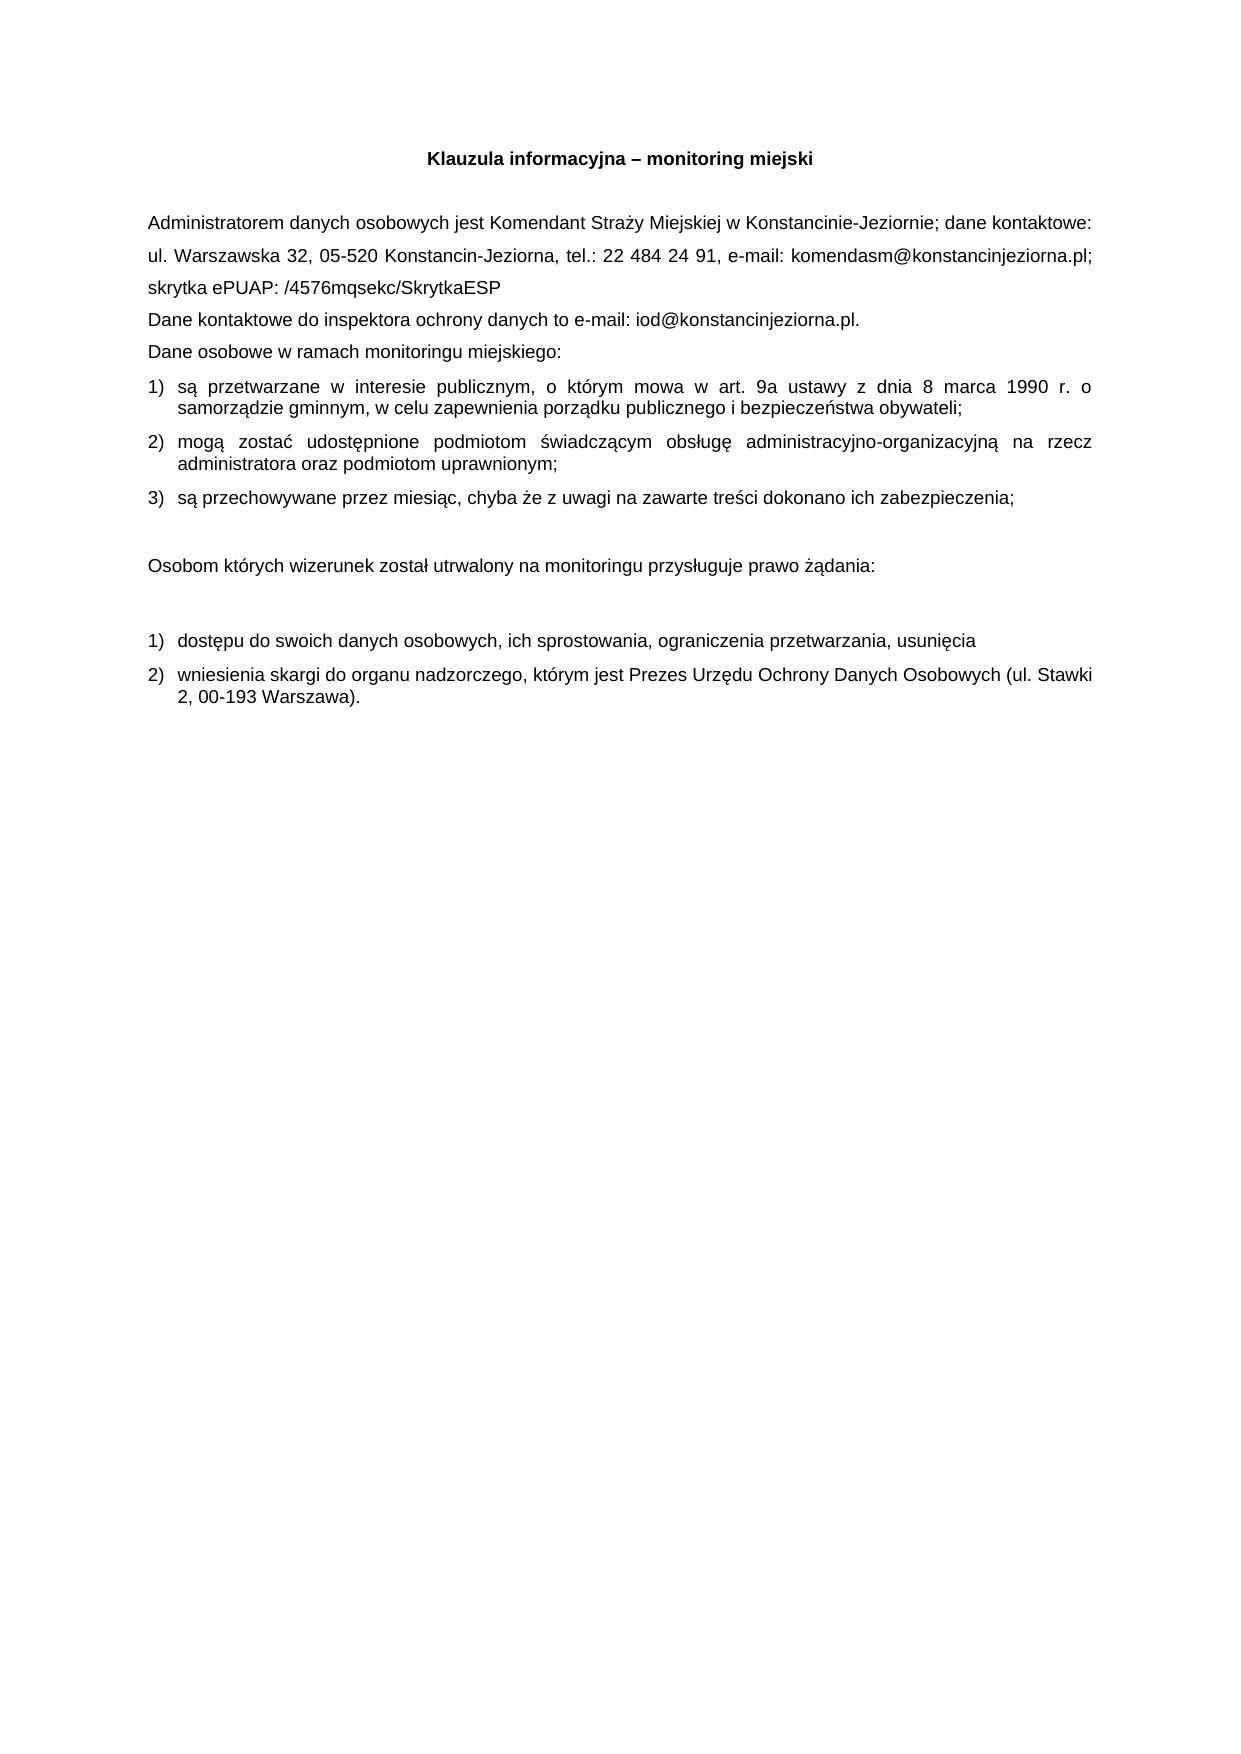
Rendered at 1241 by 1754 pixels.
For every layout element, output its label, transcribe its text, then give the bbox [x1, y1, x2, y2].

list wniesienia skargi do organu nadzorczego, którym jest Prezes Urzędu Ochrony Danych Osobowych (ul. Stawki 2, 00-193 Warszawa). [148, 664, 1093, 707]
list są przechowywane przez miesiąc, chyba że z uwagi na zawarte treści dokonano ich zabezpieczenia; [148, 487, 1093, 508]
text Osobom których wizerunek został utrwalony na monitoringu przysługuje prawo żądania: [148, 555, 1093, 576]
list mogą zostać udostępnione podmiotom świadczącym obsługę administracyjno-organizacyjną na rzecz administratora oraz podmiotom uprawnionym; [148, 431, 1093, 474]
list są przetwarzane w interesie publicznym, o którym mowa w art. 9a ustawy z dnia 8 marca 1990 r. o samorządzie gminnym, w celu zapewnienia porządku publicznego i bezpieczeństwa obywateli; [148, 375, 1093, 418]
text Dane kontaktowe do inspektora ochrony danych to e-mail: iod@konstancinjeziorna.pl. [148, 309, 1093, 331]
text Dane osobowe w ramach monitoringu miejskiego: [148, 341, 1093, 363]
text Klauzula informacyjna – monitoring miejski [148, 148, 1093, 169]
text Administratorem danych osobowych jest Komendant Straży Miejskiej w Konstancinie-Jeziornie; dane kontaktowe: ul. Warszawska 32, 05-520 Konstancin-Jeziorna, tel.: 22 484 24 91, e-mail: komendasm@konstancinjeziorna.pl; skrytka ePUAP: /4576mqsekc/SkrytkaESP [148, 212, 1093, 298]
list dostępu do swoich danych osobowych, ich sprostowania, ograniczenia przetwarzania, usunięcia [148, 630, 1093, 652]
